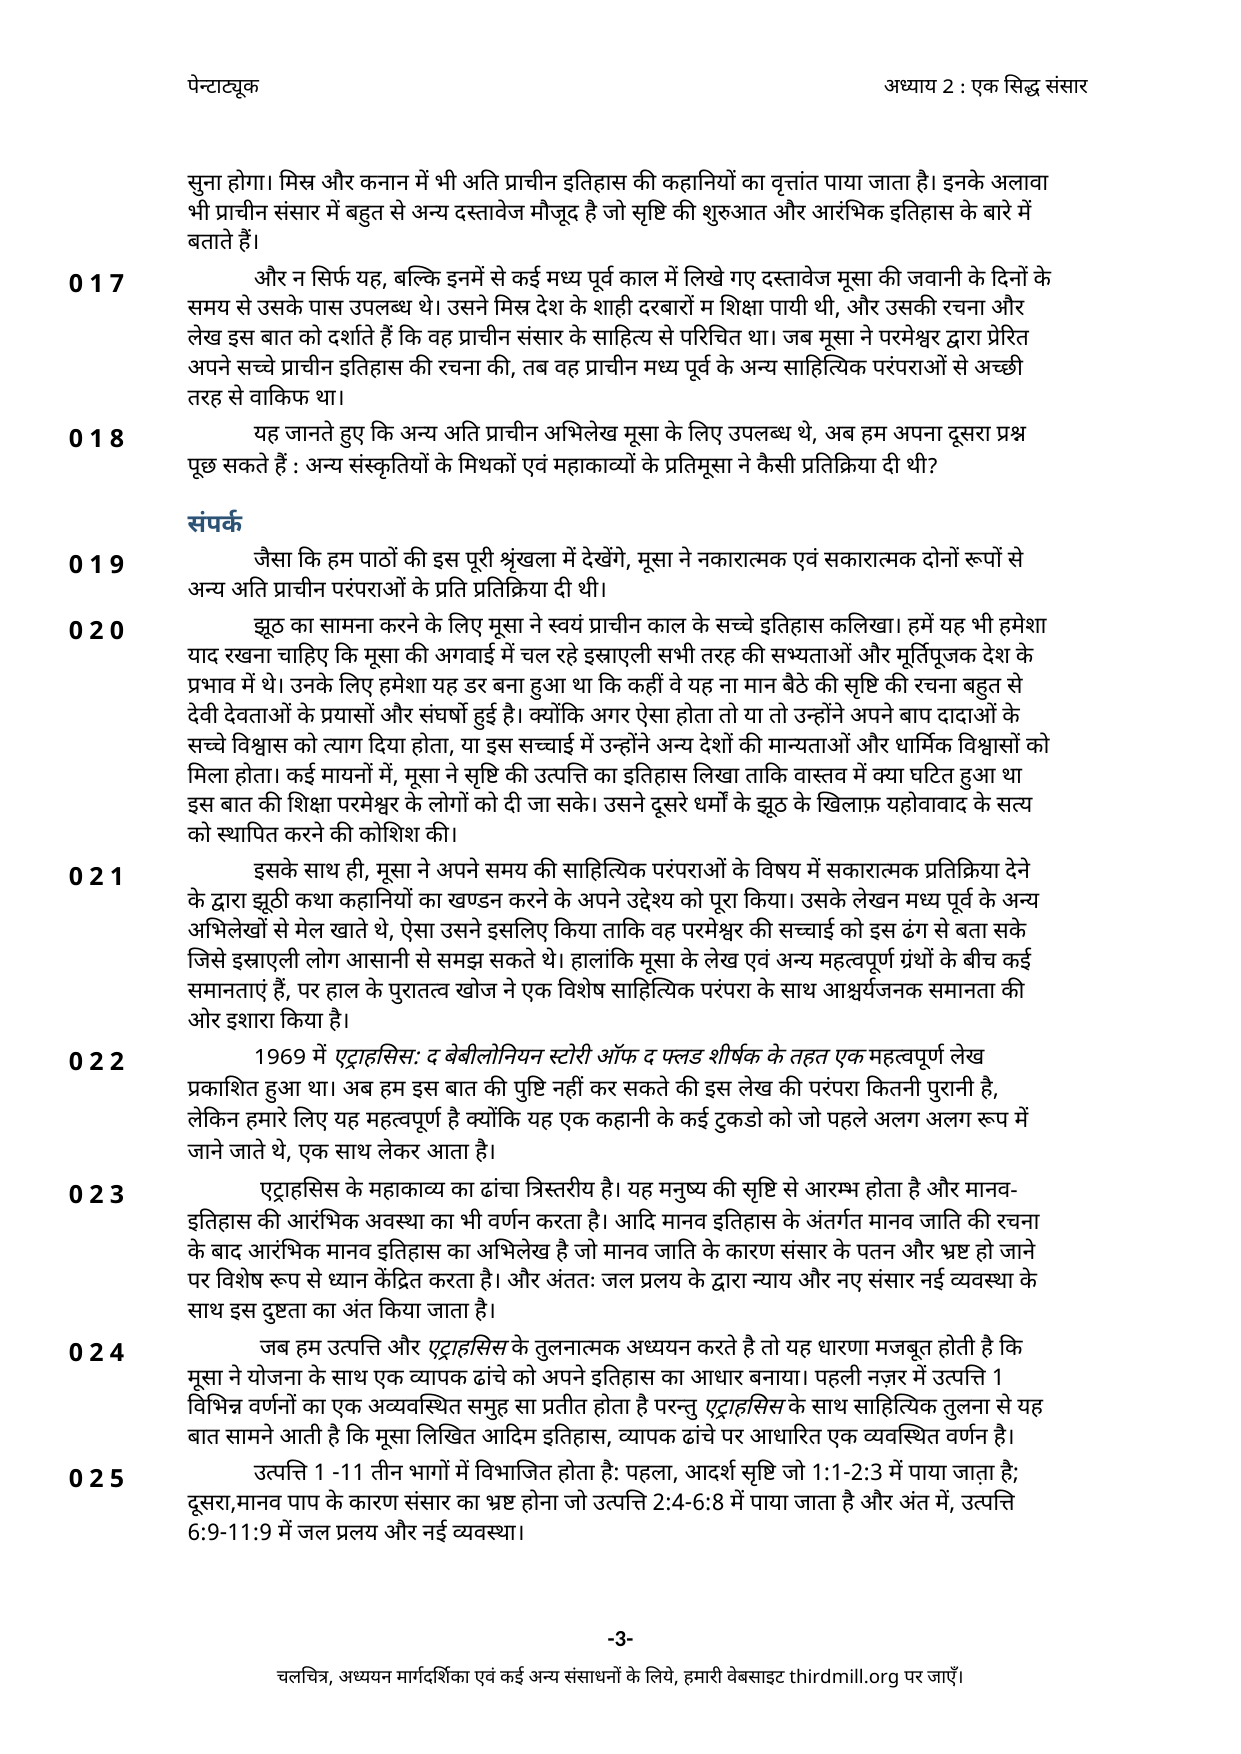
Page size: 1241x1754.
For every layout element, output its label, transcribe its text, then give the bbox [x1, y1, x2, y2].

text और न सिर्फ यह, बल्कि इनमें से कई मध्य पूर्व काल में लिखे गए दस्तावेज मूसा की जवानी के दिनों के समय से उसके पास उपलब्ध थे। उसने मिस्र देश के शाही दरबारों म शिक्षा पायी थी, और उसकी रचना और लेख इस बात को दर्शाते हैं कि वह प्राचीन संसार के साहित्य से परिचित था। जब मूसा ने परमेश्वर द्वारा प्रेरित अपने सच्चे प्राचीन इतिहास की रचना की, तब वह प्राचीन मध्य पूर्व के अन्य साहित्यिक परंपराओं से अच्छी तरह से वाकिफ था। [187, 265, 1053, 415]
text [187, 169, 1053, 259]
text झूठ का सामना करने के लिए मूसा ने स्वयं प्राचीन काल के सच्चे इतिहास कलिखा। हमें यह भी हमेशा याद रखना चाहिए कि मूसा की अगवाई में चल रहे इस्राएली सभी तरह की सभ्यताओं और मूर्तिपूजक देश के प्रभाव में थे। उनके लिए हमेशा यह डर बना हुआ था कि कहीं वे यह ना मान बैठे की सृष्टि की रचना बहुत से देवी देवताओं के प्रयासों और संघर्षो हुई है। क्योंकि अगर ऐसा होता तो या तो उन्होंने अपने बाप दादाओं के सच्चे विश्वास को त्याग दिया होता, या इस सच्चाई में उन्होंने अन्य देशों की मान्यताओं और धार्मिक विश्वासों को मिला होता। कई मायनों में, मूसा ने सृष्टि की उत्पत्ति का इतिहास लिखा ताकि वास्तव में क्या घटित हुआ था इस बात की शिक्षा परमेश्वर के लोगों को दी जा सके। उसने दूसरे धर्मों के झूठ के खिलाफ़ यहोवावाद के सत्य को स्थापित करने की कोशिश की। [187, 613, 1053, 852]
text एट्राहसिस के महाकाव्य का ढांचा त्रिस्तरीय है। यह मनुष्य की सृष्टि से आरम्भ होता है और मानव-इतिहास की आरंभिक अवस्था का भी वर्णन करता है। आदि मानव इतिहास के अंतर्गत मानव जाति की रचना के बाद आरंभिक मानव इतिहास का अभिलेख है जो मानव जाति के कारण संसार के पतन और भ्रष्ट हो जाने पर विशेष रूप से ध्यान केंद्रित करता है। और अंततः जल प्रलय के द्वारा न्याय और नए संसार नई व्यवस्था के साथ इस दुष्टता का अंत किया जाता है। [187, 1177, 1053, 1328]
text जैसा कि हम पाठों की इस पूरी श्रृंखला में देखेंगे, मूसा ने नकारात्मक एवं सकारात्मक दोनों रूपों से अन्य अति प्राचीन परंपराओं के प्रति प्रतिक्रिया दी थी। [187, 547, 1053, 607]
text इसके साथ ही, मूसा ने अपने समय की साहित्यिक परंपराओं के विषय में सकारात्मक प्रतिक्रिया देने के द्वारा झूठी कथा कहानियों का खण्डन करने के अपने उद्देश्य को पूरा किया। उसके लेखन मध्य पूर्व के अन्य अभिलेखों से मेल खाते थे, ऐसा उसने इसलिए किया ताकि वह परमेश्वर की सच्चाई को इस ढंग से बता सके जिसे इस्राएली लोग आसानी से समझ सकते थे। हालांकि मूसा के लेख एवं अन्य महत्वपूर्ण ग्रंथों के बीच कई समानताएं हैं, पर हाल के पुरातत्व खोज ने एक विशेष साहित्यिक परंपरा के साथ आश्चर्यजनक समानता की ओर इशारा किया है। [187, 858, 1053, 1038]
text जब हम उत्पत्ति और एट्राहसिस के तुलनात्मक अध्ययन करते है तो यह धारणा मजबूत होती है कि मूसा ने योजना के साथ एक व्यापक ढांचे को अपने इतिहास का आधार बनाया। पहली नज़र में उत्पत्ति 1 विभिन्न वर्णनों का एक अव्यवस्थित समुह सा प्रतीत होता है परन्तु एट्राहसिस के साथ साहित्यिक तुलना से यह बात सामने आती है कि मूसा लिखित आदिम इतिहास, व्यापक ढांचे पर आधारित एक व्यवस्थित वर्णन है। [187, 1334, 1053, 1454]
text 1969 में एट्राहसिस: द बेबीलोनियन स्टोरी ऑफ द फ्लड शीर्षक के तहत एक महत्वपूर्ण लेख प्रकाशित हुआ था। अब हम इस बात की पुष्टि नहीं कर सकते की इस लेख की परंपरा कितनी पुरानी है, लेकिन हमारे लिए यह महत्वपूर्ण है क्योंकि यह एक कहानी के कई टुकडो को जो पहले अलग अलग रूप में जाने जाते थे, एक साथ लेकर आता है। [187, 1044, 1053, 1171]
subtitle संपर्क [187, 509, 1053, 539]
text उत्पत्ति 1 -11 तीन भागों में विभाजित होता है: पहला, आदर्श सृष्टि जो 1:1-2:3 में पाया जात़ा है; दूसरा,मानव पाप के कारण संसार का भ्रष्ट होना जो उत्पत्ति 2:4-6:8 में पाया जाता है और अंत में, उत्पत्ति 6:9-11:9 में जल प्रलय और नई व्यवस्था। [187, 1460, 1053, 1550]
text यह जानते हुए कि अन्य अति प्राचीन अभिलेख मूसा के लिए उपलब्ध थे, अब हम अपना दूसरा प्रश्न पूछ सकते हैं : अन्य संस्कृतियों के मिथकों एवं महाकाव्यों के प्रतिमूसा ने कैसी प्रतिक्रिया दी थी? [187, 421, 1053, 484]
